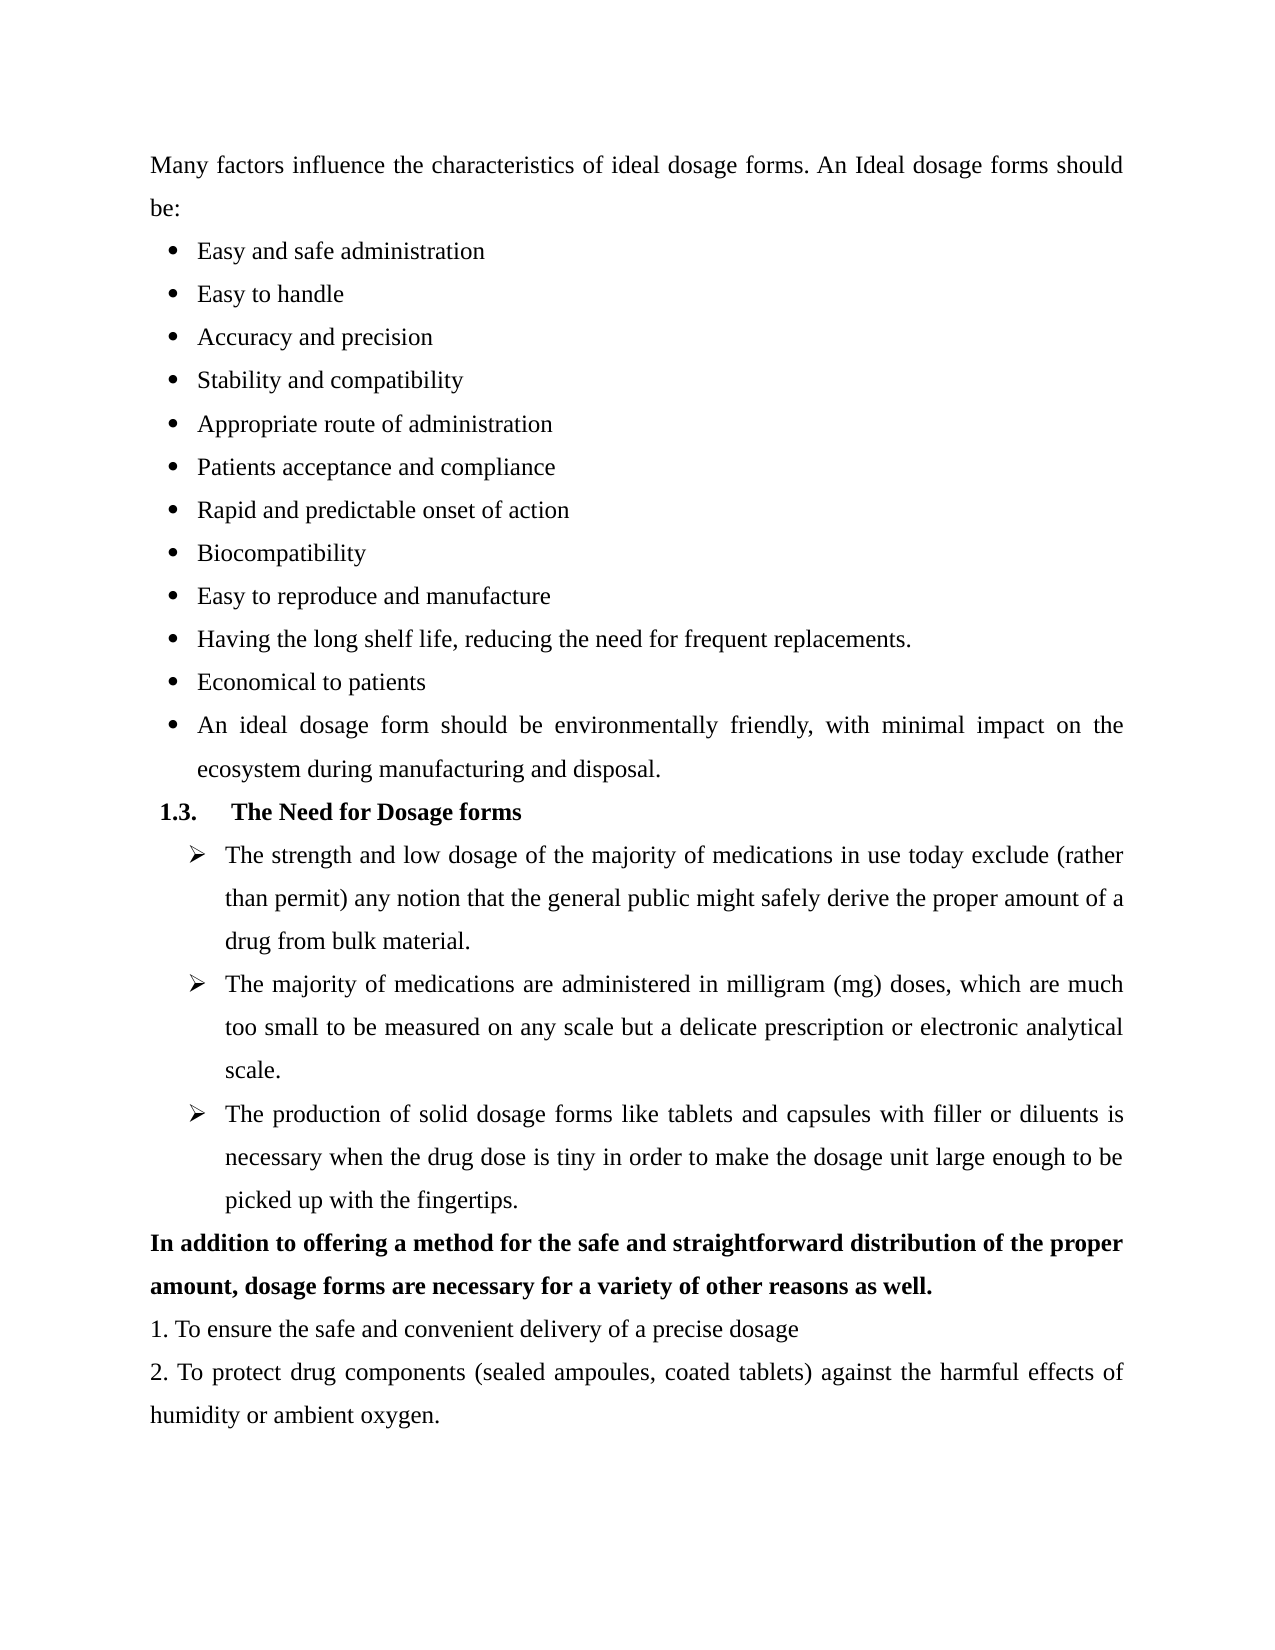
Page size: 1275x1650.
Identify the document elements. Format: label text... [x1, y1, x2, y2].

text Many factors influence the characteristics of ideal dosage forms. An Ideal dosage forms should be: [150, 150, 1125, 222]
list An ideal dosage form should be environmentally friendly, with minimal impact on the ecosystem during manufacturing and disposal. [169, 711, 1125, 782]
text 2. To protect drug components (sealed ampoules, coated tablets) against the harmful effects of humidity or ambient oxygen. [150, 1357, 1125, 1429]
list The Need for Dosage forms [159, 797, 1125, 826]
list The majority of medications are administered in milligram (mg) doses, which are much too small to be measured on any scale but a delicate prescription or electronic analytical scale. [187, 969, 1125, 1084]
list The production of solid dosage forms like tablets and capsules with filler or diluents is necessary when the drug dose is tiny in order to make the dosage unit large enough to be picked up with the fingertips. [187, 1099, 1125, 1214]
list Biocompatibility [169, 538, 1125, 567]
list The strength and low dosage of the majority of medications in use today exclude (rather than permit) any notion that the general public might safely derive the proper amount of a drug from bulk material. [187, 840, 1125, 955]
list Economical to patients [169, 667, 1125, 696]
list Accuracy and precision [169, 322, 1125, 351]
list Easy and safe administration [169, 236, 1125, 265]
text 1. To ensure the safe and convenient delivery of a precise dosage [150, 1314, 1125, 1343]
text In addition to offering a method for the safe and straightforward distribution of the proper amount, dosage forms are necessary for a variety of other reasons as well. [150, 1228, 1125, 1300]
list Appropriate route of administration [169, 409, 1125, 437]
list Easy to handle [169, 279, 1125, 308]
list Patients acceptance and compliance [169, 452, 1125, 481]
list Having the long shelf life, reducing the need for frequent replacements. [169, 624, 1125, 653]
list Stability and compatibility [169, 366, 1125, 394]
list Rapid and predictable onset of action [169, 495, 1125, 524]
list Easy to reproduce and manufacture [169, 581, 1125, 610]
